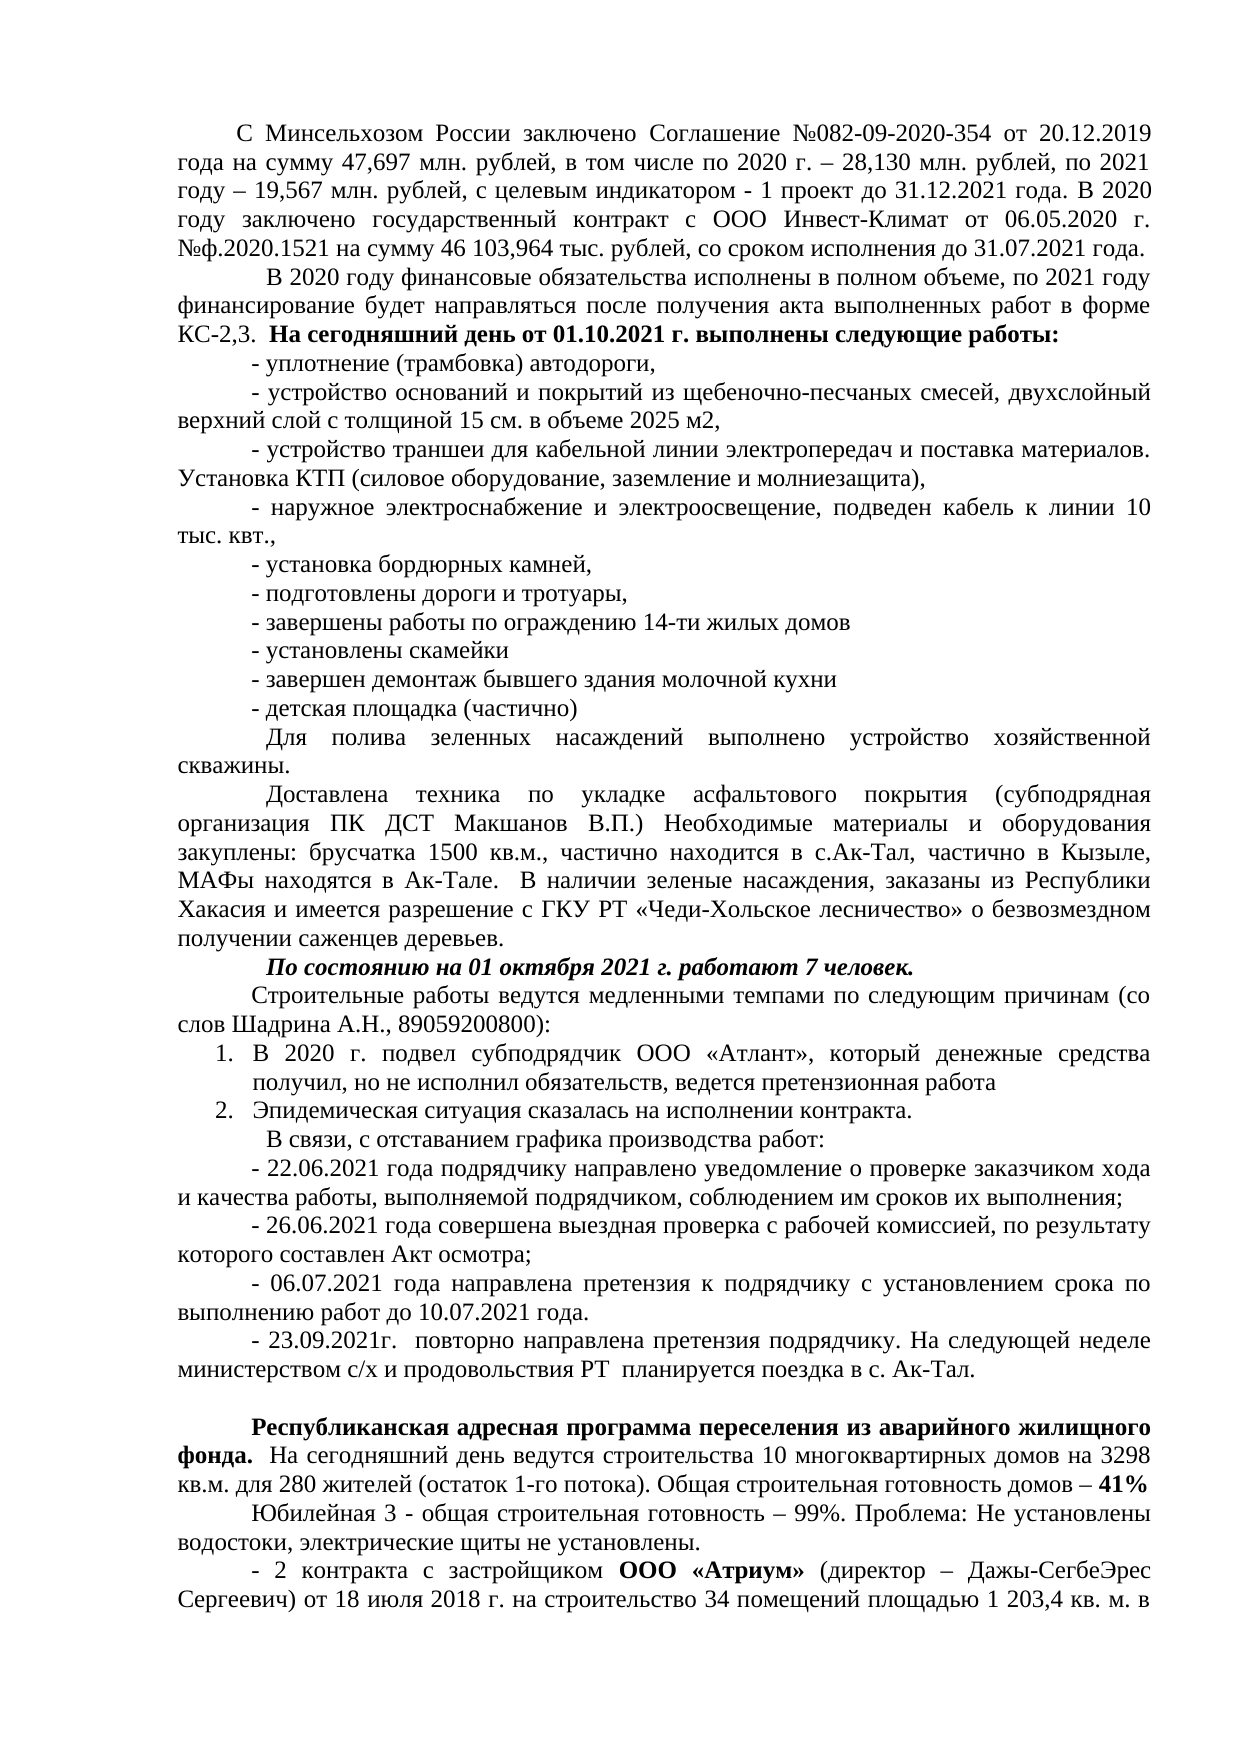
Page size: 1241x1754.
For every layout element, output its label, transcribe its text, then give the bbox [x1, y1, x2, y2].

text - установлены скамейки [177, 636, 1152, 664]
text - 22.06.2021 года подрядчику направлено уведомление о проверке заказчиком хода и качества работы, выполняемой подрядчиком, соблюдением им сроков их выполнения; [177, 1153, 1152, 1211]
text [177, 1556, 1152, 1613]
text - 23.09.2021г. повторно направлена претензия подрядчику. На следующей неделе министерством с/х и продовольствия РТ планируется поездка в с. Ак-Тал. [177, 1326, 1152, 1383]
list В 2020 г. подвел субподрядчик ООО «Атлант», который денежные средства получил, но не исполнил обязательств, ведется претензионная работа [215, 1038, 1152, 1096]
text Строительные работы ведутся медленными темпами по следующим причинам (со слов Шадрина А.Н., 89059200800): [177, 981, 1152, 1038]
list Эпидемическая ситуация сказалась на исполнении контракта. [215, 1096, 1152, 1124]
text По состоянию на 01 октября 2021 г. работают 7 человек. [177, 952, 1152, 981]
text - уплотнение (трамбовка) автодороги, [177, 348, 1152, 377]
text В 2020 году финансовые обязательства исполнены в полном объеме, по 2021 году финансирование будет направляться после получения акта выполненных работ в форме КС-2,3. На сегодняшний день от 01.10.2021 г. выполнены следующие работы: [177, 262, 1152, 348]
text Для полива зеленных насаждений выполнено устройство хозяйственной скважины. [177, 722, 1152, 779]
text - установка бордюрных камней, [177, 549, 1152, 578]
text - детская площадка (частично) [177, 693, 1152, 722]
text Республиканская адресная программа переселения из аварийного жилищного фонда. На сегодняшний день ведутся строительства 10 многоквартирных домов на 3298 кв.м. для 280 жителей (остаток 1-го потока). Общая строительная готовность домов – 41% [177, 1412, 1152, 1498]
text - устройство оснований и покрытий из щебеночно-песчаных смесей, двухслойный верхний слой с толщиной 15 см. в объеме 2025 м2, [177, 377, 1152, 434]
text - завершены работы по ограждению 14-ти жилых домов [177, 607, 1152, 636]
text - подготовлены дороги и тротуары, [177, 578, 1152, 607]
text С Минсельхозом России заключено Соглашение №082-09-2020-354 от 20.12.2019 года на сумму 47,697 млн. рублей, в том числе по 2020 г. – 28,130 млн. рублей, по 2021 году – 19,567 млн. рублей, с целевым индикатором - 1 проект до 31.12.2021 года. В 2020 году заключено государственный контракт с ООО Инвест-Климат от 06.05.2020 г. №ф.2020.1521 на сумму 46 103,964 тыс. рублей, со сроком исполнения до 31.07.2021 года. [177, 118, 1152, 262]
text - завершен демонтаж бывшего здания молочной кухни [177, 664, 1152, 693]
text - устройство траншеи для кабельной линии электропередач и поставка материалов. Установка КТП (силовое оборудование, заземление и молниезащита), [177, 434, 1152, 492]
text Доставлена техника по укладке асфальтового покрытия (субподрядная организация ПК ДСТ Макшанов В.П.) Необходимые материалы и оборудования закуплены: брусчатка 1500 кв.м., частично находится в с.Ак-Тал, частично в Кызыле, МАФы находятся в Ак-Тале. В наличии зеленые насаждения, заказаны из Республики Хакасия и имеется разрешение с ГКУ РТ «Чеди-Хольское лесничество» о безвозмездном получении саженцев деревьев. [177, 779, 1152, 952]
text В связи, с отставанием графика производства работ: [177, 1124, 1152, 1153]
text - наружное электроснабжение и электроосвещение, подведен кабель к линии 10 тыс. квт., [177, 492, 1152, 549]
text - 06.07.2021 года направлена претензия к подрядчику с установлением срока по выполнению работ до 10.07.2021 года. [177, 1268, 1152, 1326]
text - 26.06.2021 года совершена выездная проверка с рабочей комиссией, по результату которого составлен Акт осмотра; [177, 1211, 1152, 1268]
text Юбилейная 3 - общая строительная готовность – 99%. Проблема: Не установлены водостоки, электрические щиты не установлены. [177, 1498, 1152, 1556]
